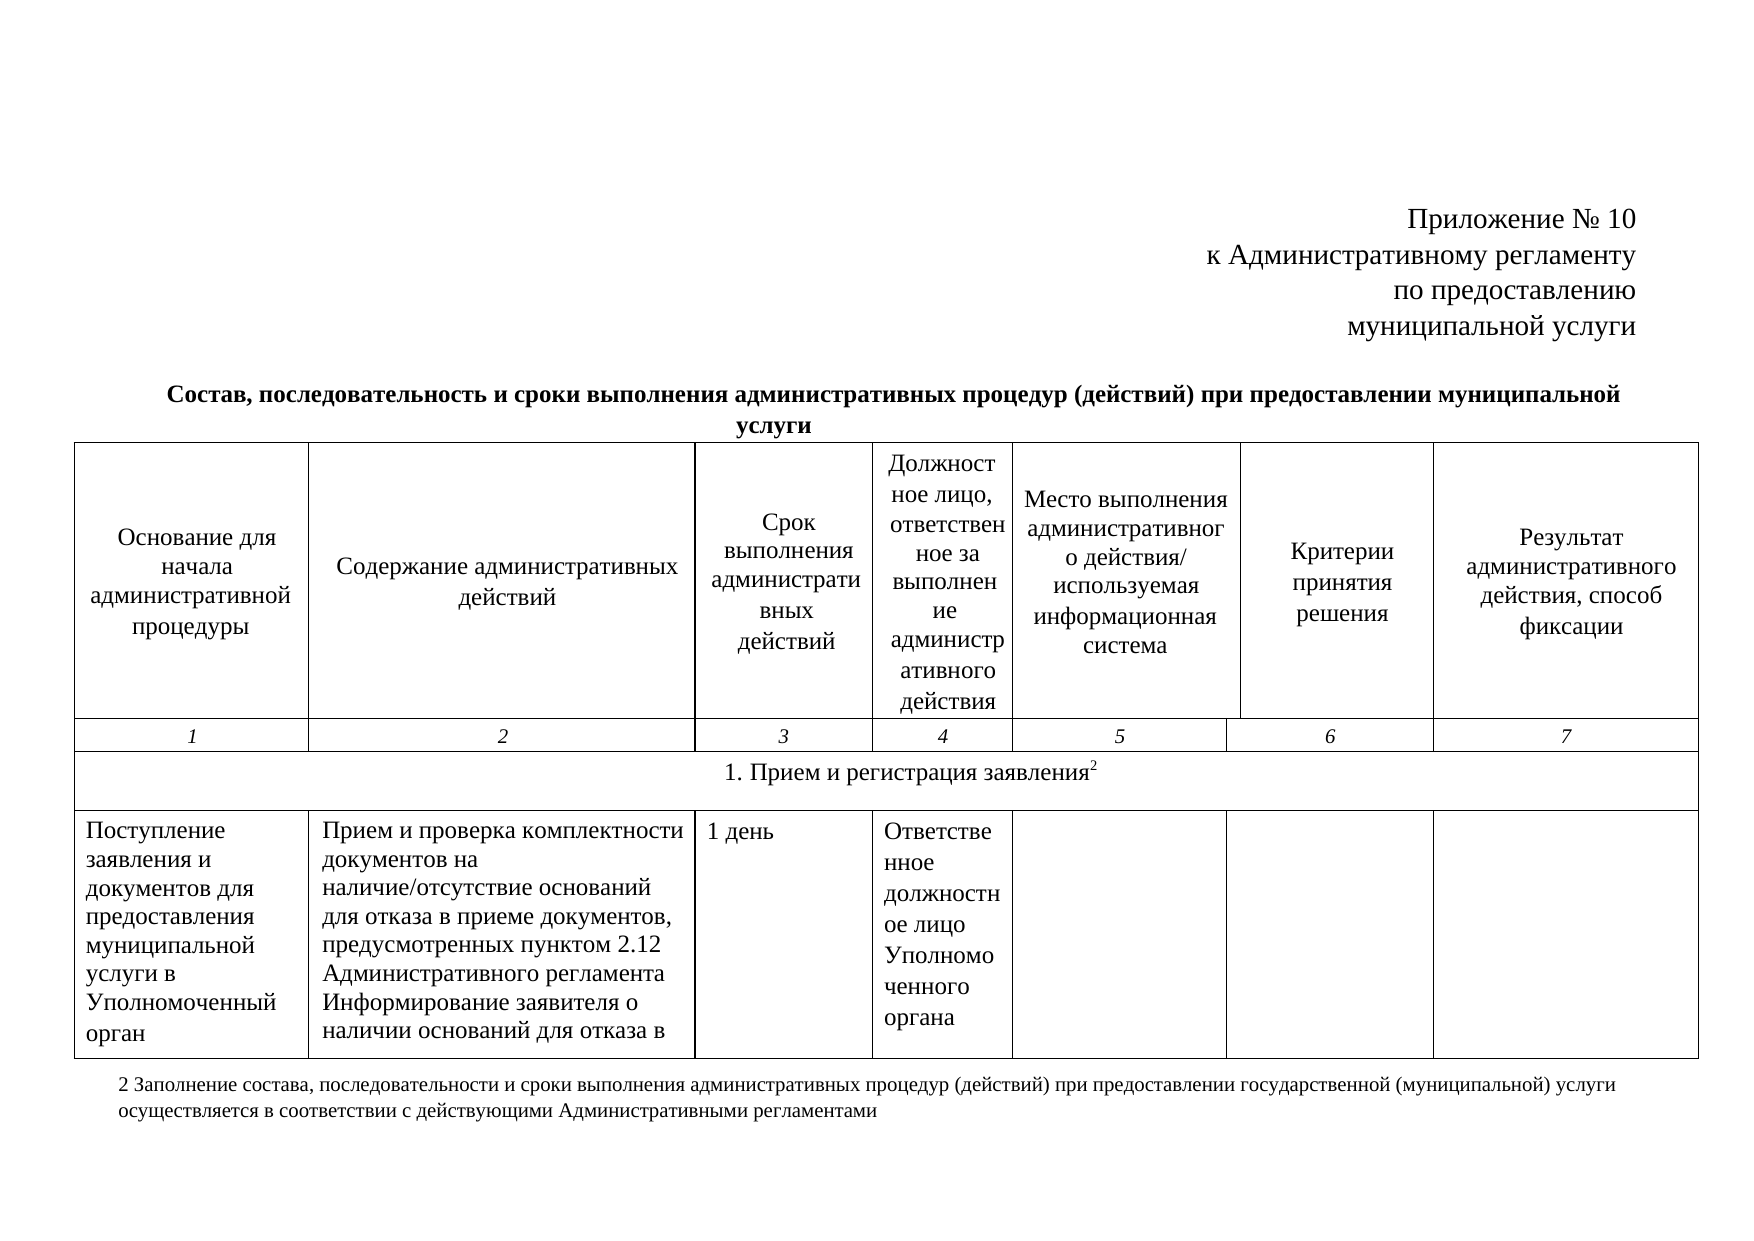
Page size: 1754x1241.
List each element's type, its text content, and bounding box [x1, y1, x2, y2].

table_cell 1. Прием и регистрация заявления [75, 752, 1227, 810]
table_header Должност ное лицо, ответствен ное за выполнен ие администр ативного действия [873, 443, 1012, 718]
table_header Результат административного действия, способ фиксации [1434, 443, 1698, 718]
table_cell 1 день [696, 811, 872, 1058]
table_cell [1013, 811, 1226, 1058]
table_cell 2 [309, 719, 694, 751]
table_cell 3 [696, 719, 872, 751]
table_cell 7 [1434, 719, 1698, 751]
text по предоставлению [118, 272, 1636, 306]
table_cell 6 [1227, 719, 1433, 751]
table_header [1227, 443, 1240, 718]
table_cell 1 [75, 719, 308, 751]
table_cell 5 [1013, 719, 1226, 751]
text Приложение № 10 [118, 202, 1636, 235]
table_header Критерии принятия решения [1241, 443, 1433, 718]
text Состав, последовательность и сроки выполнения административных процедур (действий) при предоставлении муниципальной услуги [166, 379, 1636, 439]
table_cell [873, 811, 1012, 1058]
table_cell [1227, 811, 1433, 1058]
table_header Основание для начала административной процедуры [75, 443, 308, 718]
table_cell [1227, 752, 1433, 810]
text к Административному регламенту [118, 237, 1636, 271]
table_header Содержание административных действий [309, 443, 694, 718]
table_cell 4 [873, 719, 1012, 751]
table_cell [75, 811, 308, 1058]
table_cell [1434, 811, 1698, 1058]
table_cell [1433, 752, 1698, 810]
table_header Срок выполнения администрати вных действий [696, 443, 872, 718]
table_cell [309, 811, 694, 1058]
text муниципальной услуги [118, 308, 1636, 341]
table_header Место выполнения административног о действия/ используемая информационная система [1013, 443, 1227, 718]
